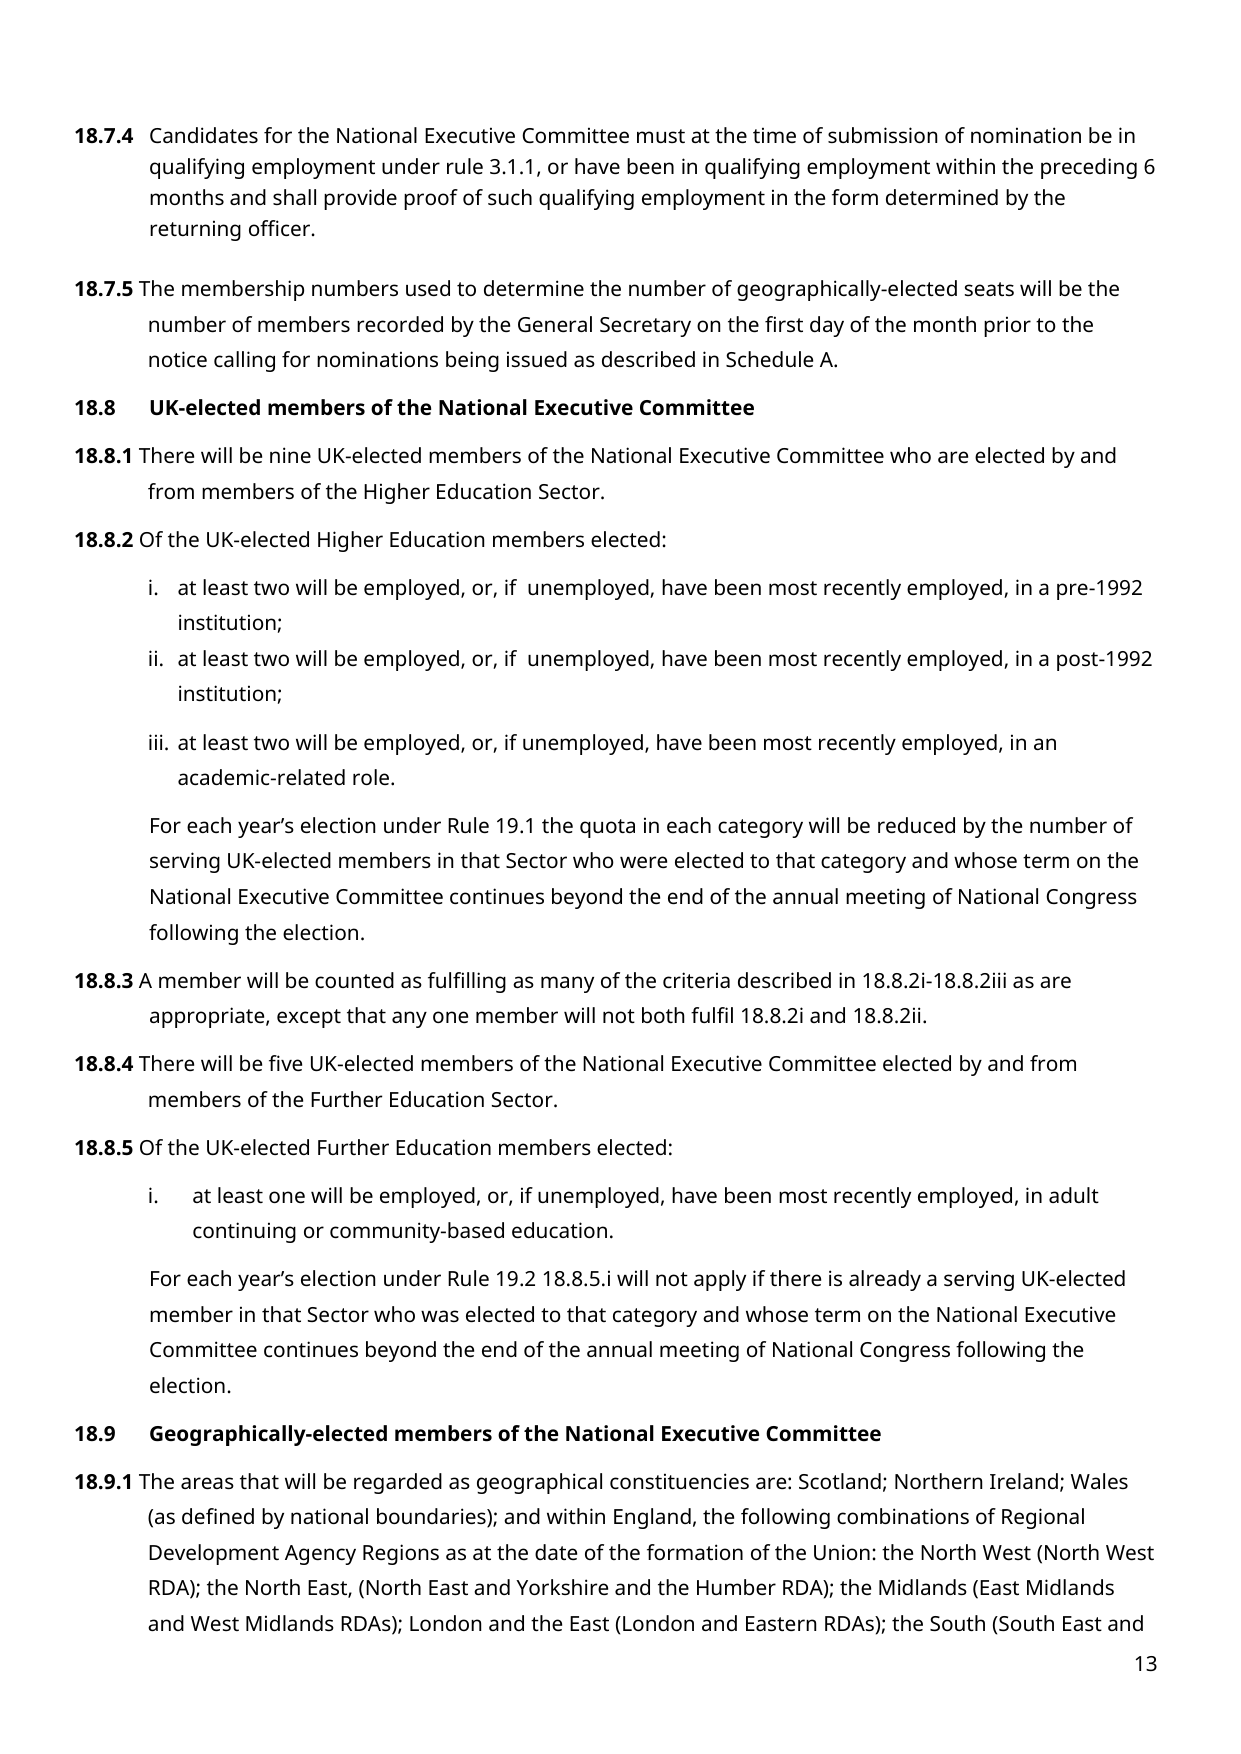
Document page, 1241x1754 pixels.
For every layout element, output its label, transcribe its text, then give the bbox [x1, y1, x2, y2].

text For each year’s election under Rule 19.1 the quota in each category will be reduced by the number of serving UK-elected members in that Sector who were elected to that category and whose term on the National Executive Committee continues beyond the end of the annual meeting of National Congress following the election. [149, 811, 1157, 946]
text 18.7.4 Candidates for the National Executive Committee must at the time of submission of nomination be in qualifying employment under rule 3.1.1, or have been in qualifying employment within the preceding 6 months and shall provide proof of such qualifying employment in the form determined by the returning officer. [74, 118, 1157, 243]
text 18.7.5 The membership numbers used to determine the number of geographically-elected seats will be the number of members recorded by the General Secretary on the first day of the month prior to the notice calling for nominations being issued as described in Schedule A. [74, 274, 1157, 374]
text 18.8.4 There will be five UK-elected members of the National Executive Committee elected by and from members of the Further Education Sector. [74, 1049, 1157, 1113]
text i. at least one will be employed, or, if unemployed, have been most recently employed, in adult continuing or community-based education. [148, 1181, 1157, 1245]
text 18.8.3 A member will be counted as fulfilling as many of the criteria described in 18.8.2i-18.8.2iii as are appropriate, except that any one member will not both fulfil 18.8.2i and 18.8.2ii. [74, 966, 1157, 1030]
list at least two will be employed, or, if unemployed, have been most recently employed, in a pre-1992 institution; [148, 573, 1157, 637]
text iii. at least two will be employed, or, if unemployed, have been most recently employed, in an academic-related role. [148, 728, 1157, 792]
text 18.9 Geographically-elected members of the National Executive Committee [74, 1419, 1157, 1447]
text 18.8 UK-elected members of the National Executive Committee [74, 393, 1157, 422]
text 18.8.1 There will be nine UK-elected members of the National Executive Committee who are elected by and from members of the Higher Education Sector. [74, 441, 1157, 505]
text 18.8.2 Of the UK-elected Higher Education members elected: [74, 525, 1157, 553]
text ii. at least two will be employed, or, if unemployed, have been most recently employed, in a post-1992 institution; [148, 644, 1157, 708]
text 18.8.5 Of the UK-elected Further Education members elected: [74, 1133, 1157, 1161]
text For each year’s election under Rule 19.2 18.8.5.i will not apply if there is already a serving UK-elected member in that Sector who was elected to that category and whose term on the National Executive Committee continues beyond the end of the annual meeting of National Congress following the election. [149, 1264, 1157, 1399]
